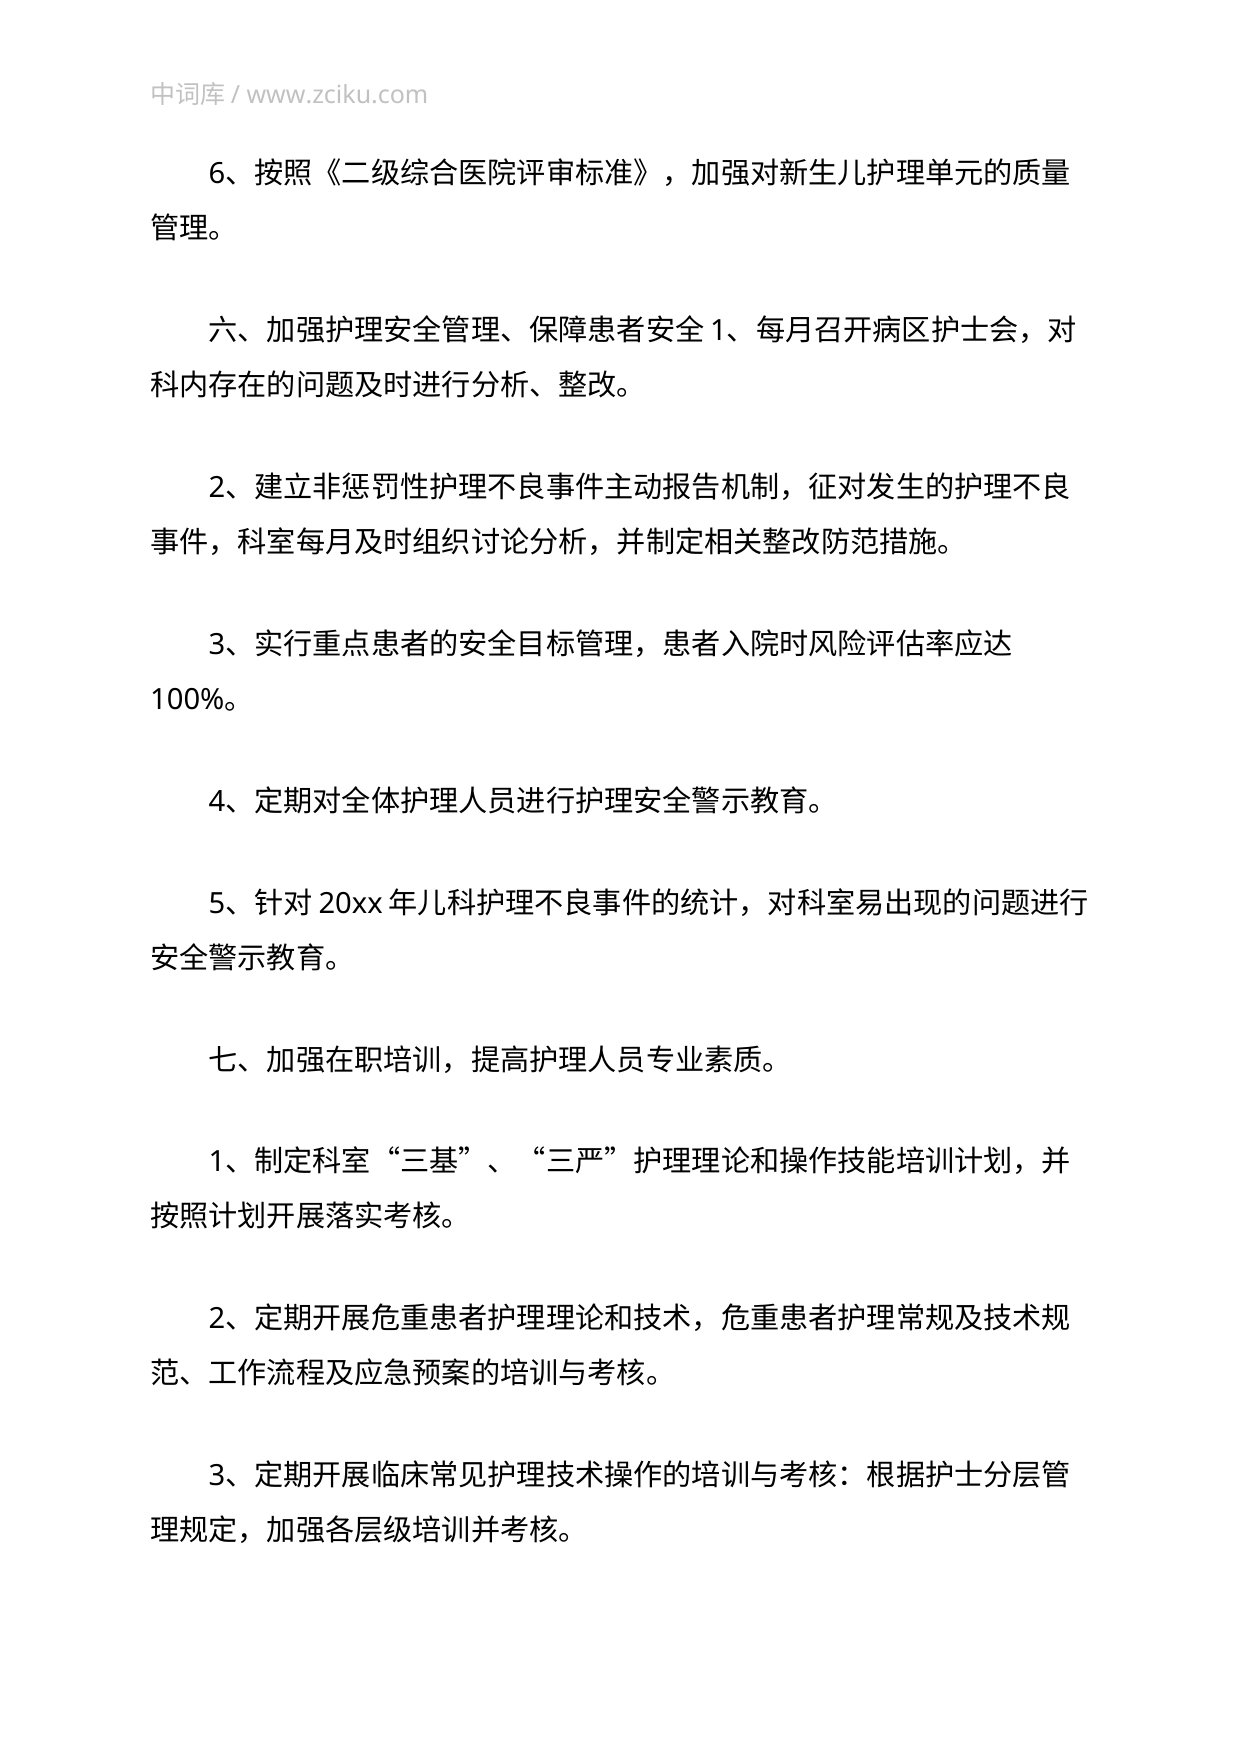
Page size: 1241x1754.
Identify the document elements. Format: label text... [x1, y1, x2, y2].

text 六、加强护理安全管理、保障患者安全1、每月召开病区护士会，对科内存在的问题及时进行分析、整改。 [150, 307, 1090, 404]
text 七、加强在职培训，提高护理人员专业素质。 [150, 1036, 1090, 1078]
text 3、实行重点患者的安全目标管理，患者入院时风险评估率应达100%。 [150, 620, 1090, 718]
text 2、定期开展危重患者护理理论和技术，危重患者护理常规及技术规范、工作流程及应急预案的培训与考核。 [150, 1294, 1090, 1392]
text 3、定期开展临床常见护理技术操作的培训与考核：根据护士分层管理规定，加强各层级培训并考核。 [150, 1451, 1090, 1549]
text 1、制定科室“三基”、“三严”护理理论和操作技能培训计划，并按照计划开展落实考核。 [150, 1138, 1090, 1235]
text 4、定期对全体护理人员进行护理安全警示教育。 [150, 777, 1090, 820]
text 6、按照《二级综合医院评审标准》，加强对新生儿护理单元的质量管理。 [150, 150, 1090, 247]
text 5、针对20xx年儿科护理不良事件的统计，对科室易出现的问题进行安全警示教育。 [150, 879, 1090, 977]
text 2、建立非惩罚性护理不良事件主动报告机制，征对发生的护理不良事件，科室每月及时组织讨论分析，并制定相关整改防范措施。 [150, 463, 1090, 561]
